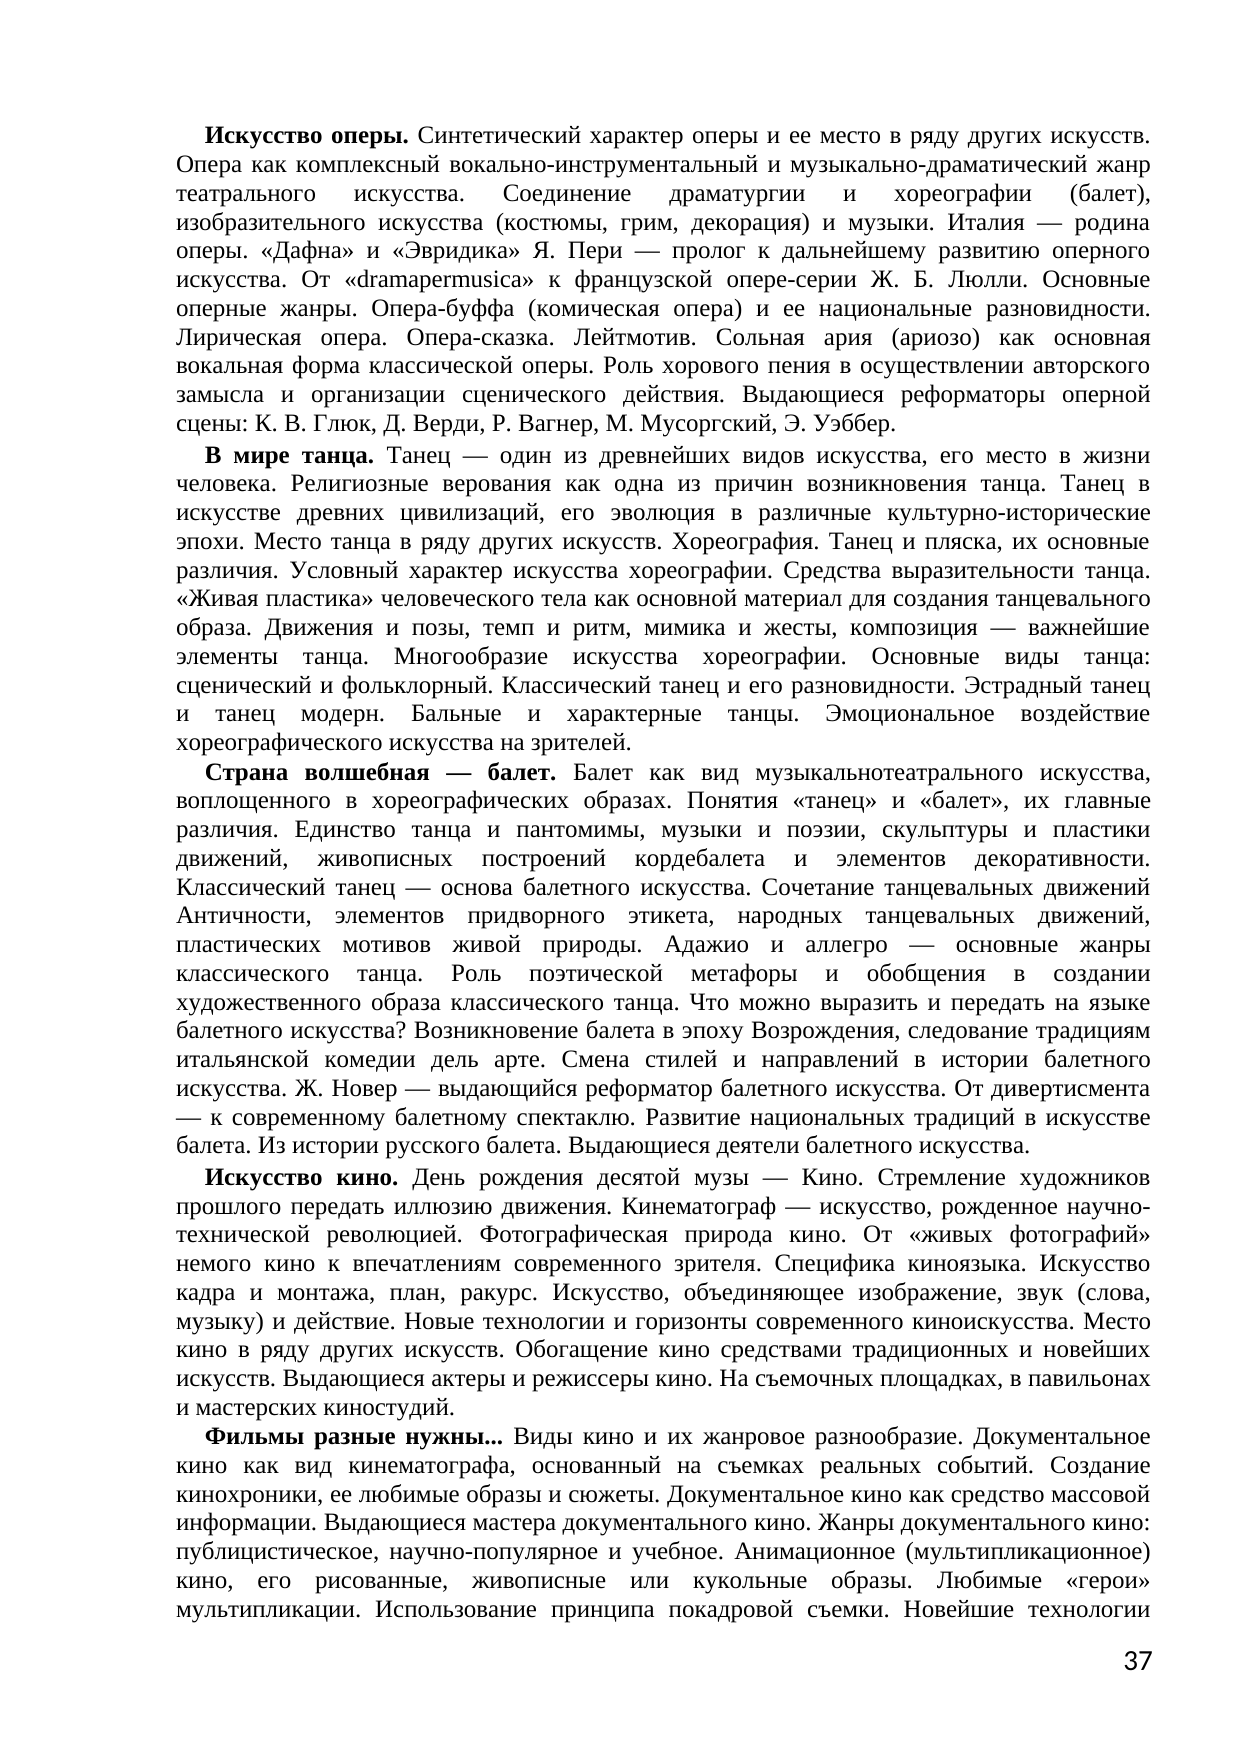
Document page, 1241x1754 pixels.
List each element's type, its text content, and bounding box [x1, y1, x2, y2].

text Страна волшебная — балет. Балет как вид музыкальнотеатрального искусства, воплощенного в хореографических образах. Понятия «танец» и «балет», их главные различия. Единство танца и пантомимы, музыки и поэзии, скульптуры и пластики движений, живописных построений кордебалета и элементов декоративности. Классический танец — основа балетного искусства. Сочетание танцевальных движений Античности, элементов придворного этикета, народных танцевальных движений, пластических мотивов живой природы. Адажио и аллегро — основные жанры классического танца. Роль поэтической метафоры и обобщения в создании художественного образа классического танца. Что можно выразить и передать на языке балетного искусства? Возникновение балета в эпоху Возрождения, следование традициям итальянской комедии дель арте. Смена стилей и направлений в истории балетного искусства. Ж. Новер — выдающийся реформатор балетного искусства. От дивертисмента — к современному балетному спектаклю. Развитие национальных традиций в искусстве балета. Из истории русского балета. Выдающиеся деятели балетного искусства. [176, 757, 1152, 1159]
text В мире танца. Танец — один из древнейших видов искусства, его место в жизни человека. Религиозные верования как одна из причин возникновения танца. Танец в искусстве древних цивилизаций, его эволюция в различные культурно-исторические эпохи. Место танца в ряду других искусств. Хореография. Танец и пляска, их основные различия. Условный характер искусства хореографии. Средства выразительности танца. «Живая пластика» человеческого тела как основной материал для создания танцевального образа. Движения и позы, темп и ритм, мимика и жесты, композиция — важнейшие элементы танца. Многообразие искусства хореографии. Основные виды танца: сценический и фольклорный. Классический танец и его разновидности. Эстрадный танец и танец модерн. Бальные и характерные танцы. Эмоциональное воздействие хореографического искусства на зрителей. [176, 440, 1152, 756]
text Искусство кино. День рождения десятой музы — Кино. Стремление художников прошлого передать иллюзию движения. Кинематограф — искусство, рожденное научно-технической революцией. Фотографическая природа кино. От «живых фотографий» немого кино к впечатлениям современного зрителя. Специфика киноязыка. Искусство кадра и монтажа, план, ракурс. Искусство, объединяющее изображение, звук (слова, музыку) и действие. Новые технологии и горизонты современного киноискусства. Место кино в ряду других искусств. Обогащение кино средствами традиционных и новейших искусств. Выдающиеся актеры и режиссеры кино. На съемочных площадках, в павильонах и мастерских киностудий. [176, 1162, 1152, 1421]
text Искусство оперы. Синтетический характер оперы и ее место в ряду других искусств. Опера как комплексный вокально-инструментальный и музыкально-драматический жанр театрального искусства. Соединение драматургии и хореографии (балет), изобразительного искусства (костюмы, грим, декорация) и музыки. Италия — родина оперы. «Дафна» и «Эвридика» Я. Пери — пролог к дальнейшему развитию оперного искусства. От «dramapermusica» к французской опере-серии Ж. Б. Люлли. Основные оперные жанры. Опера-буффа (комическая опера) и ее национальные разновидности. Лирическая опера. Опера-сказка. Лейтмотив. Сольная ария (ариозо) как основная вокальная форма классической оперы. Роль хорового пения в осуществлении авторского замысла и организации сценического действия. Выдающиеся реформаторы оперной сцены: К. В. Глюк, Д. Верди, Р. Вагнер, М. Мусоргский, Э. Уэббер. [176, 121, 1152, 437]
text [176, 1421, 1152, 1622]
